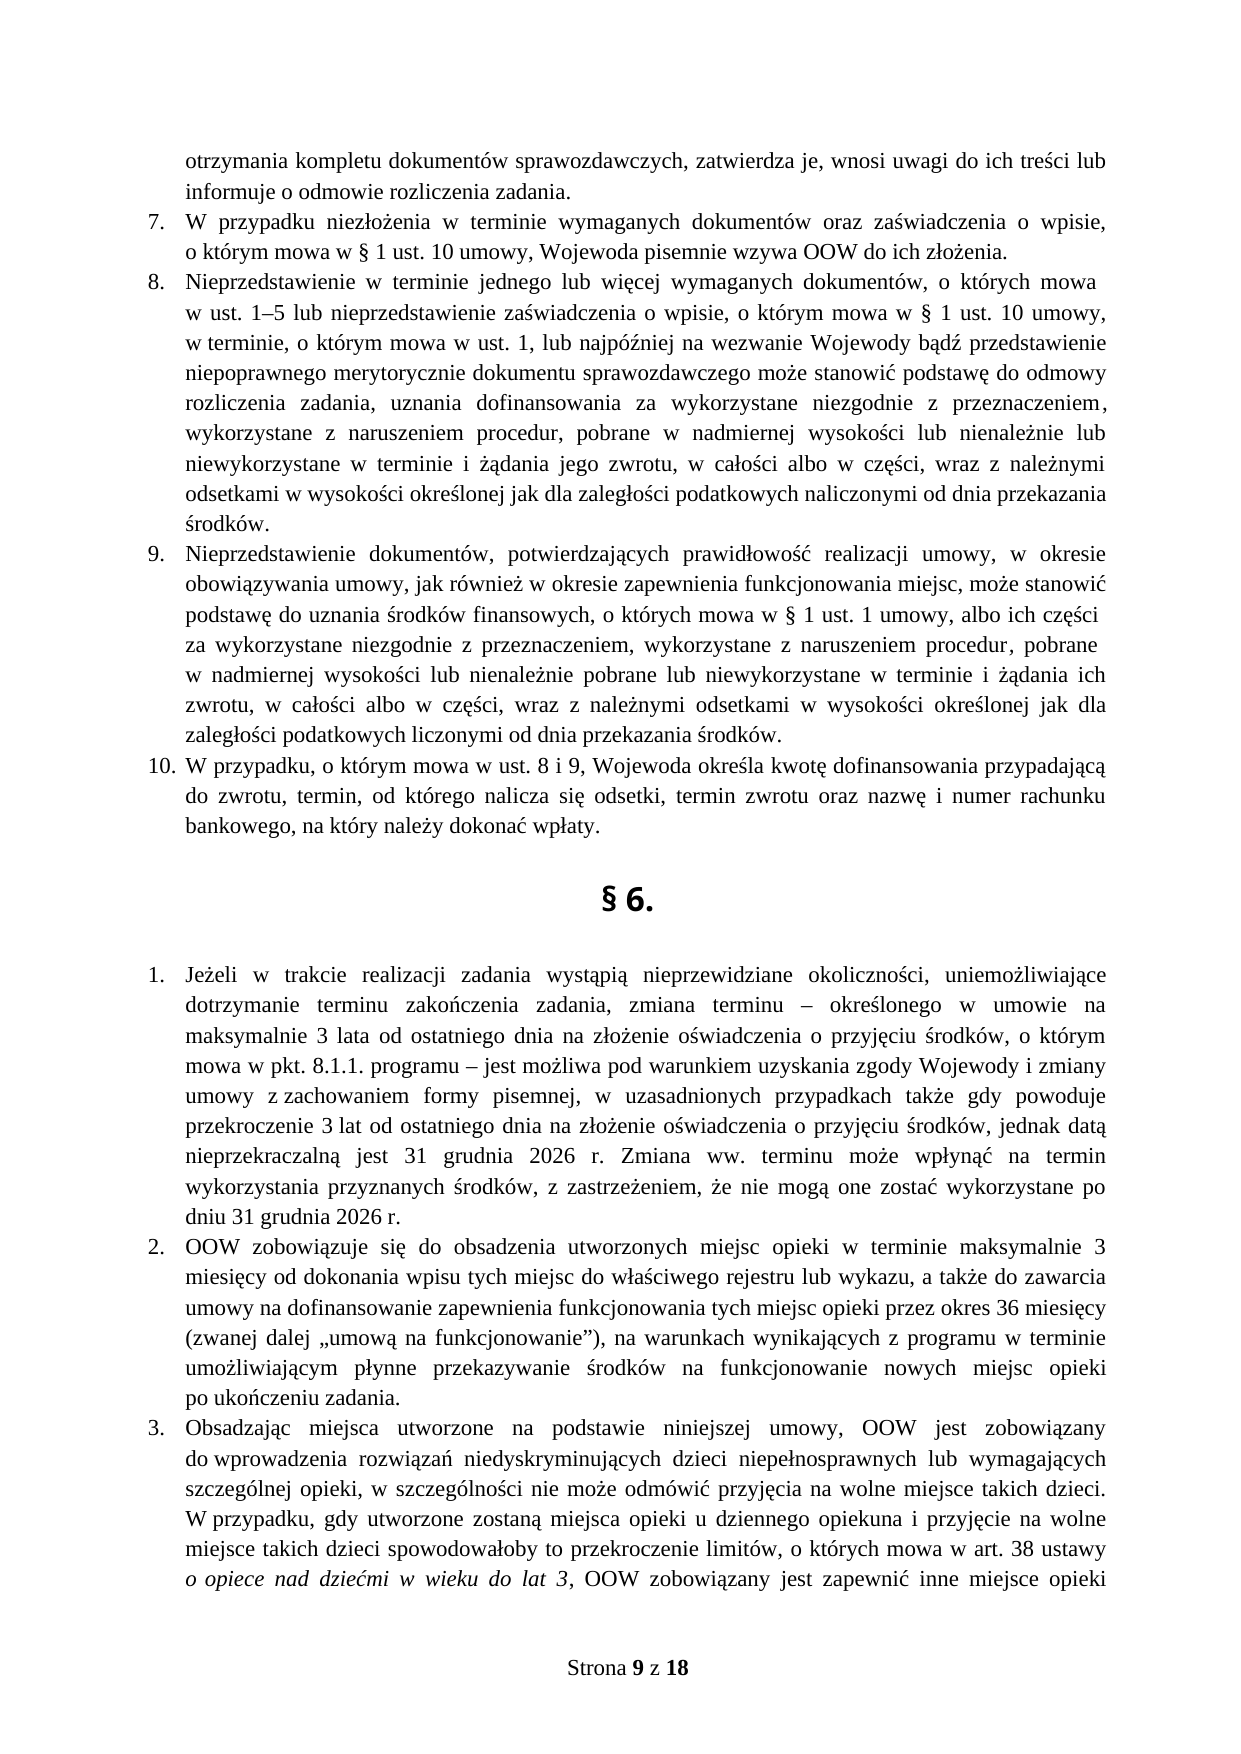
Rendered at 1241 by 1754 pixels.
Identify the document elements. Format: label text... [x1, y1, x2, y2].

list W przypadku, o którym mowa w ust. 8 i 9, Wojewoda określa kwotę dofinansowania przypadającą do zwrotu, termin, od którego nalicza się odsetki, termin zwrotu oraz nazwę i numer rachunku bankowego, na który należy dokonać wpłaty. [148, 752, 1107, 838]
list Nieprzedstawienie w terminie jednego lub więcej wymaganych dokumentów, o których mowa w ust. 1–5 lub nieprzedstawienie zaświadczenia o wpisie, o którym mowa w § 1 ust. 10 umowy, w terminie, o którym mowa w ust. 1, lub najpóźniej na wezwanie Wojewody bądź przedstawienie niepoprawnego merytorycznie dokumentu sprawozdawczego może stanowić podstawę do odmowy rozliczenia zadania, uznania dofinansowania za wykorzystane niezgodnie z przeznaczeniem, wykorzystane z naruszeniem procedur, pobrane w nadmiernej wysokości lub nienależnie lub niewykorzystane w terminie i żądania jego zwrotu, w całości albo w części, wraz z należnymi odsetkami w wysokości określonej jak dla zaległości podatkowych naliczonymi od dnia przekazania środków. [148, 268, 1107, 536]
list OOW zobowiązuje się do obsadzenia utworzonych miejsc opieki w terminie maksymalnie 3 miesięcy od dokonania wpisu tych miejsc do właściwego rejestru lub wykazu, a także do zawarcia umowy na dofinansowanie zapewnienia funkcjonowania tych miejsc opieki przez okres 36 miesięcy (zwanej dalej „umową na funkcjonowanie”), na warunkach wynikających z programu w terminie umożliwiającym płynne przekazywanie środków na funkcjonowanie nowych miejsc opieki po ukończeniu zadania. [148, 1233, 1107, 1411]
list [148, 1414, 1107, 1592]
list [148, 148, 1107, 204]
list Jeżeli w trakcie realizacji zadania wystąpią nieprzewidziane okoliczności, uniemożliwiające dotrzymanie terminu zakończenia zadania, zmiana terminu – określonego w umowie na maksymalnie 3 lata od ostatniego dnia na złożenie oświadczenia o przyjęciu środków, o którym mowa w pkt. 8.1.1. programu – jest możliwa pod warunkiem uzyskania zgody Wojewody i zmiany umowy z zachowaniem formy pisemnej, w uzasadnionych przypadkach także gdy powoduje przekroczenie 3 lat od ostatniego dnia na złożenie oświadczenia o przyjęciu środków, jednak datą nieprzekraczalną jest 31 grudnia 2026 r. Zmiana ww. terminu może wpłynąć na termin wykorzystania przyznanych środków, z zastrzeżeniem, że nie mogą one zostać wykorzystane po dniu 31 grudnia 2026 r. [148, 961, 1107, 1229]
list W przypadku niezłożenia w terminie wymaganych dokumentów oraz zaświadczenia o wpisie, o którym mowa w § 1 ust. 10 umowy, Wojewoda pisemnie wzywa OOW do ich złożenia. [148, 208, 1107, 264]
list Nieprzedstawienie dokumentów, potwierdzających prawidłowość realizacji umowy, w okresie obowiązywania umowy, jak również w okresie zapewnienia funkcjonowania miejsc, może stanowić podstawę do uznania środków finansowych, o których mowa w § 1 ust. 1 umowy, albo ich części za wykorzystane niezgodnie z przeznaczeniem, wykorzystane z naruszeniem procedur, pobrane w nadmiernej wysokości lub nienależnie pobrane lub niewykorzystane w terminie i żądania ich zwrotu, w całości albo w części, wraz z należnymi odsetkami w wysokości określonej jak dla zaległości podatkowych liczonymi od dnia przekazania środków. [148, 540, 1107, 748]
